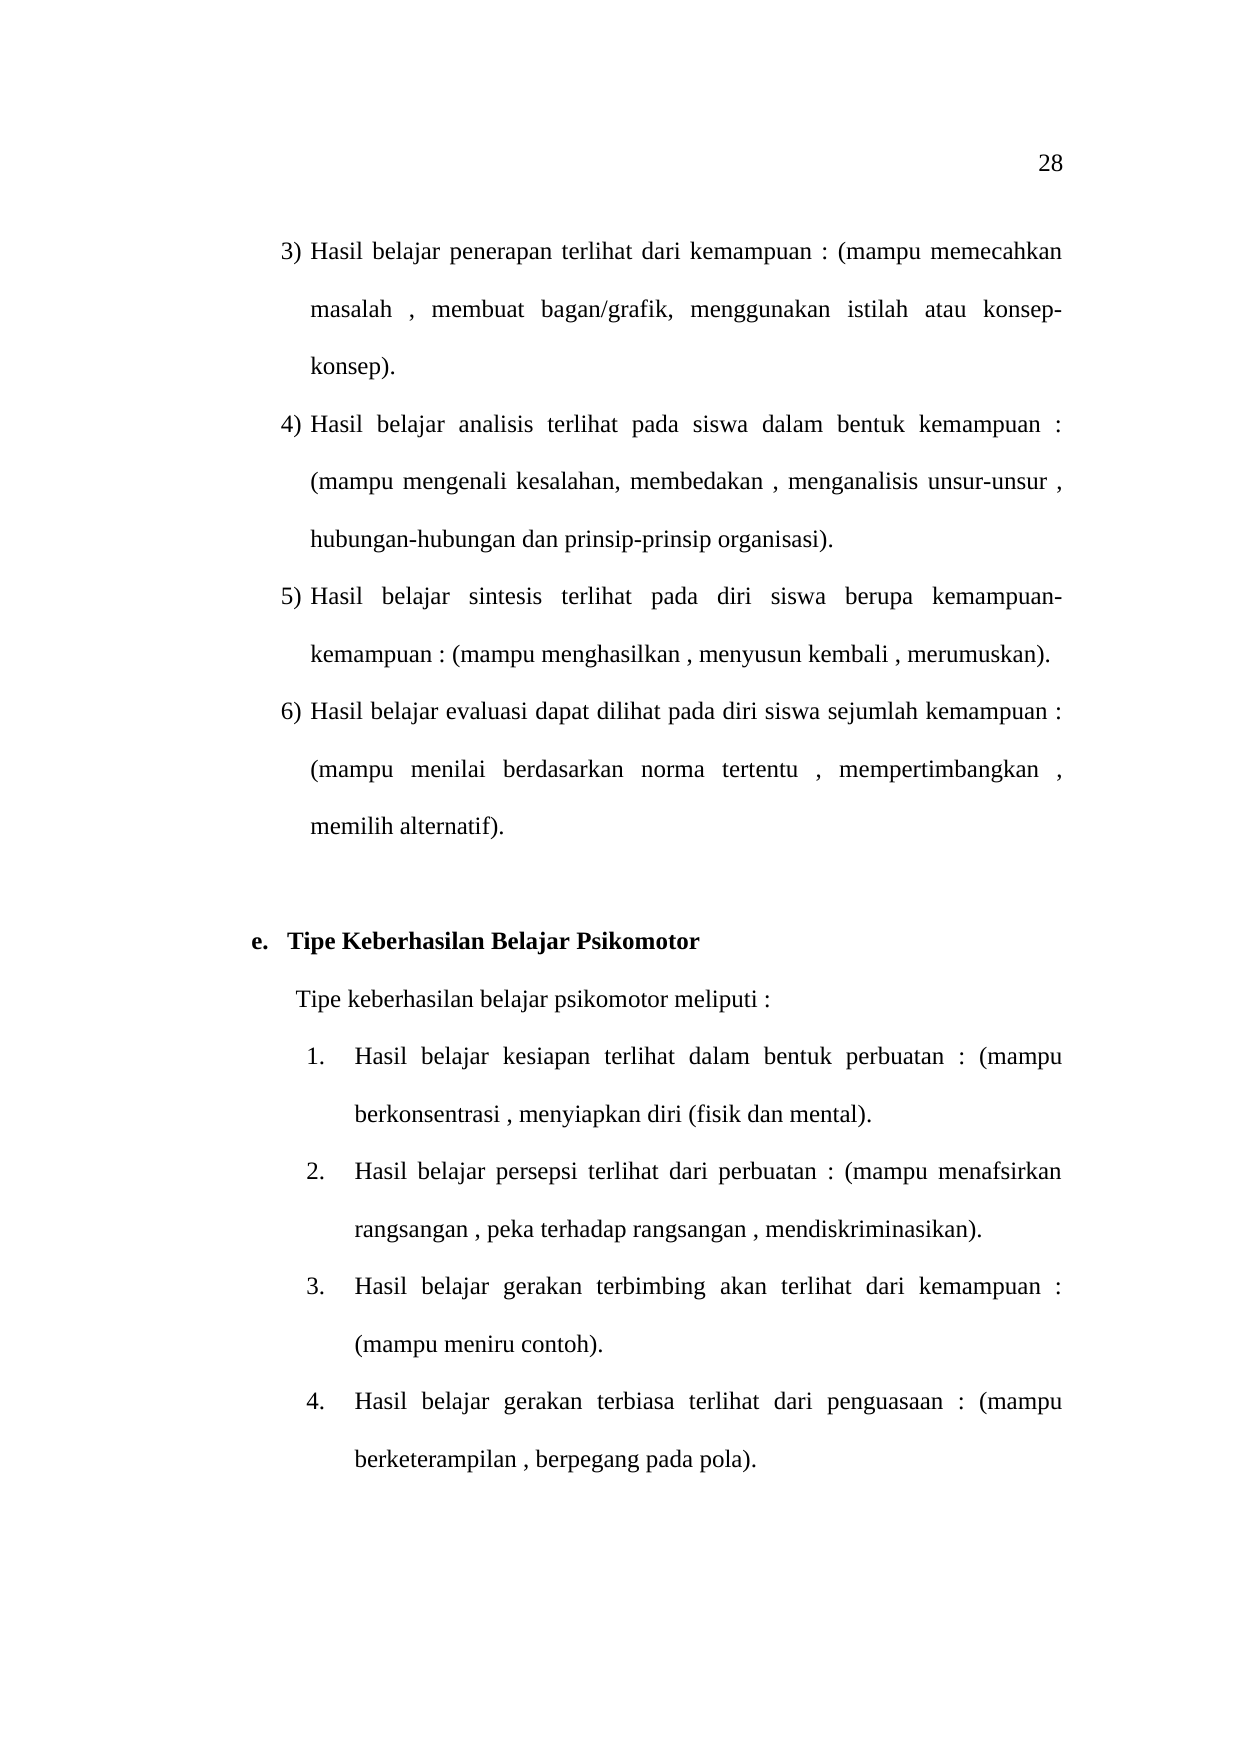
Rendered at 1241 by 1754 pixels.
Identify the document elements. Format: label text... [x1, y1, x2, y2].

list Tipe Keberhasilan Belajar Psikomotor [251, 926, 1063, 955]
list Hasil belajar sintesis terlihat pada diri siswa berupa kemampuan-kemampuan : (mampu menghasilkan , menyusun kembali , merumuskan). [281, 581, 1063, 667]
text Tipe keberhasilan belajar psikomotor meliputi : [295, 984, 1063, 1012]
list Hasil belajar analisis terlihat pada siswa dalam bentuk kemampuan : (mampu mengenali kesalahan, membedakan , menganalisis unsur-unsur , hubungan-hubungan dan prinsip-prinsip organisasi). [281, 409, 1063, 552]
list Hasil belajar kesiapan terlihat dalam bentuk perbuatan : (mampu berkonsentrasi , menyiapkan diri (fisik dan mental). [325, 1041, 1063, 1127]
list Hasil belajar persepsi terlihat dari perbuatan : (mampu menafsirkan rangsangan , peka terhadap rangsangan , mendiskriminasikan). [325, 1156, 1063, 1242]
list Hasil belajar gerakan terbimbing akan terlihat dari kemampuan : (mampu meniru contoh). [325, 1271, 1063, 1357]
list Hasil belajar evaluasi dapat dilihat pada diri siswa sejumlah kemampuan : (mampu menilai berdasarkan norma tertentu , mempertimbangkan , memilih alternatif). [281, 696, 1063, 840]
list Hasil belajar gerakan terbiasa terlihat dari penguasaan : (mampu berketerampilan , berpegang pada pola). [325, 1386, 1063, 1472]
list Hasil belajar penerapan terlihat dari kemampuan : (mampu memecahkan masalah , membuat bagan/grafik, menggunakan istilah atau konsep-konsep). [281, 236, 1063, 380]
